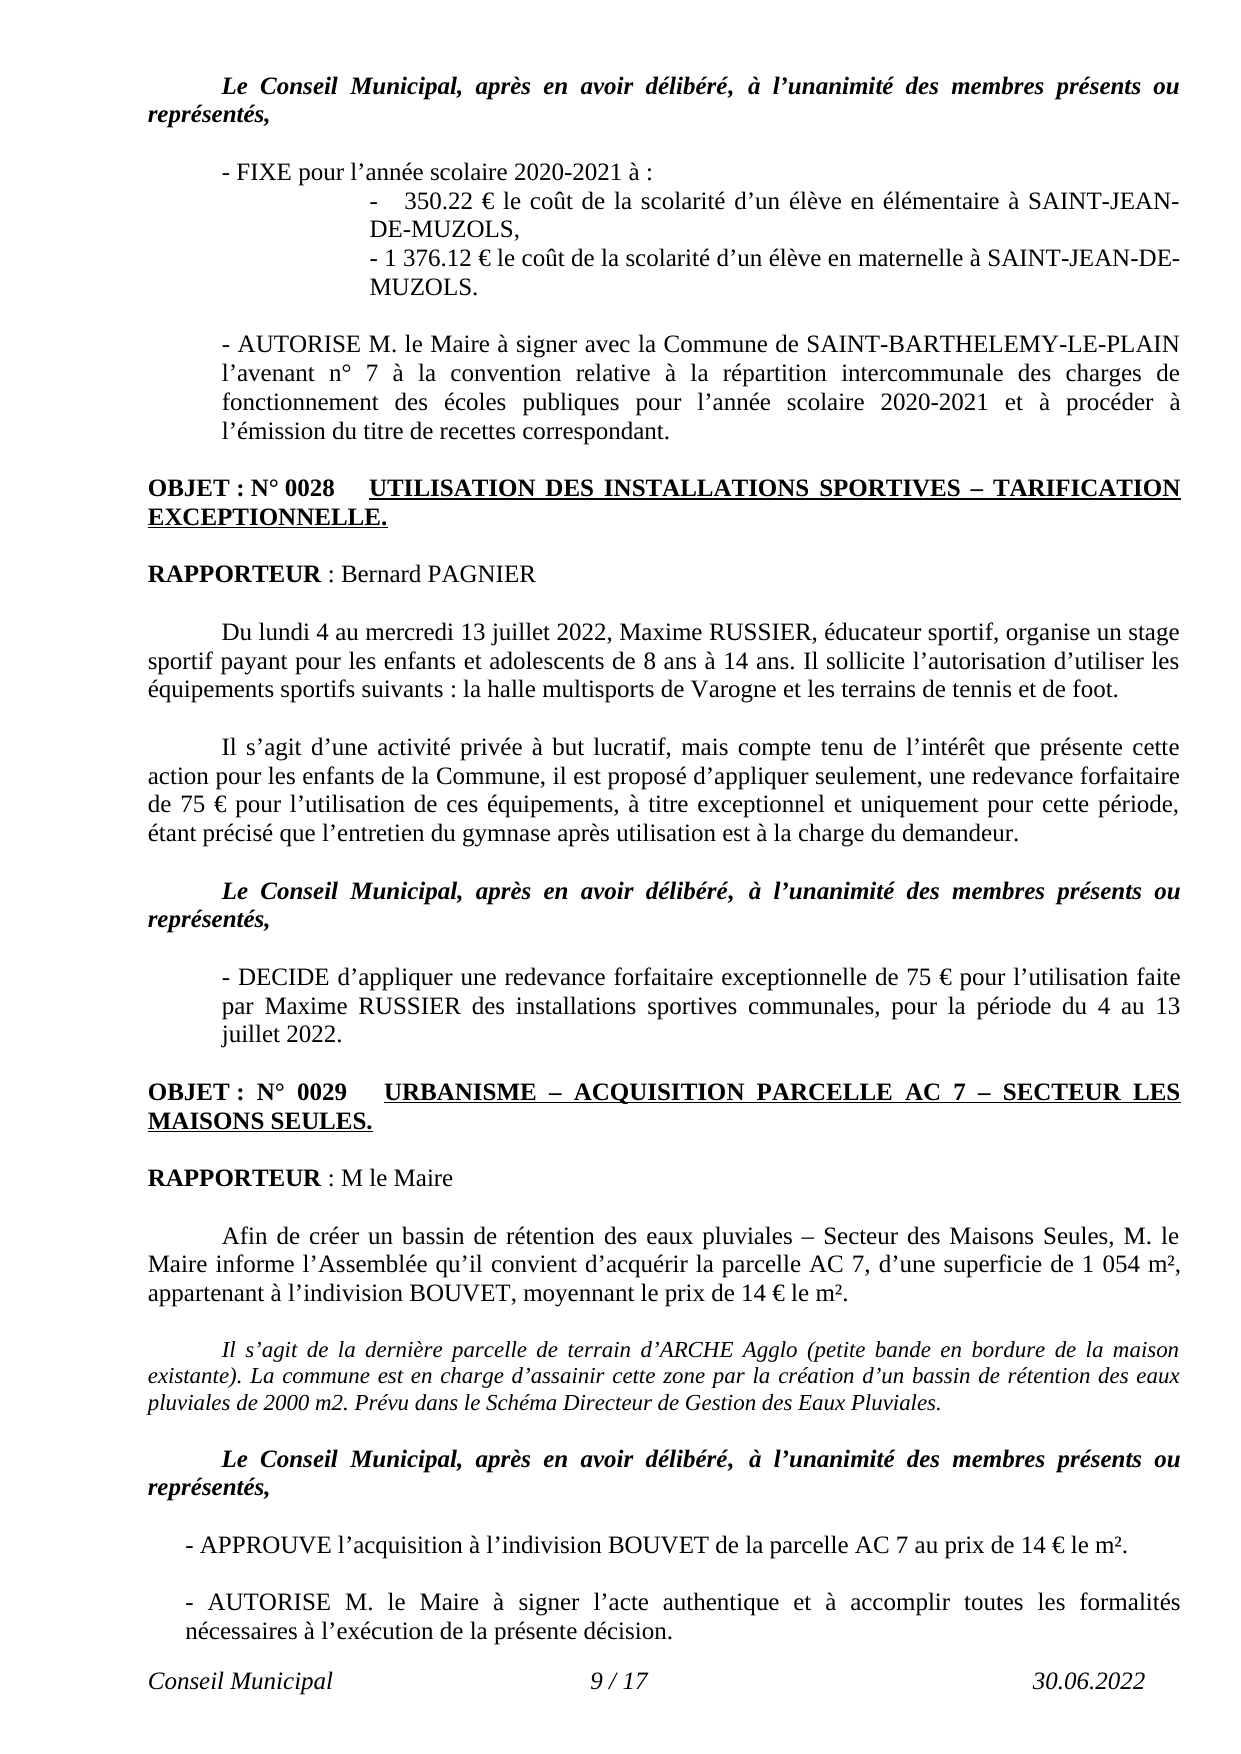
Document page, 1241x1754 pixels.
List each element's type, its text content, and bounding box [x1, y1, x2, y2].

text OBJET : N° 0029 URBANISME – ACQUISITION PARCELLE AC 7 – SECTEUR LES MAISONS SEULES. [148, 1077, 1181, 1134]
text Le Conseil Municipal, après en avoir délibéré‚ à l’unanimité des membres présents ou représentés, [148, 1444, 1181, 1501]
text - AUTORISE M. le Maire à signer avec la Commune de SAINT-BARTHELEMY-LE-PLAIN l’avenant n° 7 à la convention relative à la répartition intercommunale des charges de fonctionnement des écoles publiques pour l’année scolaire 2020-2021 et à procéder à l’émission du titre de recettes correspondant. [222, 329, 1181, 444]
text Il s’agit de la dernière parcelle de terrain d’ARCHE Agglo (petite bande en bordure de la maison existante). La commune est en charge d’assainir cette zone par la création d’un bassin de rétention des eaux pluviales de 2000 m2. Prévu dans le Schéma Directeur de Gestion des Eaux Pluviales. [148, 1336, 1181, 1415]
text - FIXE pour l’année scolaire 2020-2021 à : [148, 157, 1181, 186]
text - APPROUVE l’acquisition à l’indivision BOUVET de la parcelle AC 7 au prix de 14 € le m². [185, 1530, 1181, 1559]
text Il s’agit d’une activité privée à but lucratif, mais compte tenu de l’intérêt que présente cette action pour les enfants de la Commune, il est proposé d’appliquer seulement, une redevance forfaitaire de 75 € pour l’utilisation de ces équipements, à titre exceptionnel et uniquement pour cette période, étant précisé que l’entretien du gymnase après utilisation est à la charge du demandeur. [148, 732, 1181, 847]
text Rapporteur : Bernard PAGNIER [148, 559, 1181, 588]
text - 1 376.12 € le coût de la scolarité d’un élève en maternelle à SAINT-JEAN-DE-MUZOLS. [369, 243, 1181, 301]
text Le Conseil Municipal, après en avoir délibéré‚ à l’unanimité des membres présents ou représentés, [148, 71, 1181, 128]
text Le Conseil Municipal, après en avoir délibéré‚ à l’unanimité des membres présents ou représentés, [148, 876, 1181, 933]
text Du lundi 4 au mercredi 13 juillet 2022, Maxime RUSSIER, éducateur sportif, organise un stage sportif payant pour les enfants et adolescents de 8 ans à 14 ans. Il sollicite l’autorisation d’utiliser les équipements sportifs suivants : la halle multisports de Varogne et les terrains de tennis et de foot. [148, 617, 1181, 703]
text - 350.22 € le coût de la scolarité d’un élève en élémentaire à SAINT-JEAN-DE-MUZOLS, [369, 186, 1181, 243]
text Rapporteur : M le Maire [148, 1163, 1181, 1192]
text - DECIDE d’appliquer une redevance forfaitaire exceptionnelle de 75 € pour l’utilisation faite par Maxime RUSSIER des installations sportives communales, pour la période du 4 au 13 juillet 2022. [222, 962, 1181, 1048]
text - AUTORISE M. le Maire à signer l’acte authentique et à accomplir toutes les formalités nécessaires à l’exécution de la présente décision. [185, 1587, 1181, 1645]
text Afin de créer un bassin de rétention des eaux pluviales – Secteur des Maisons Seules, M. le Maire informe l’Assemblée qu’il convient d’acquérir la parcelle AC 7, d’une superficie de 1 054 m², appartenant à l’indivision BOUVET, moyennant le prix de 14 € le m². [148, 1221, 1181, 1307]
text OBJET : N° 0028 UTILISATION DES INSTALLATIONS SPORTIVES – TARIFICATION EXCEPTIONNELLE. [148, 473, 1181, 531]
